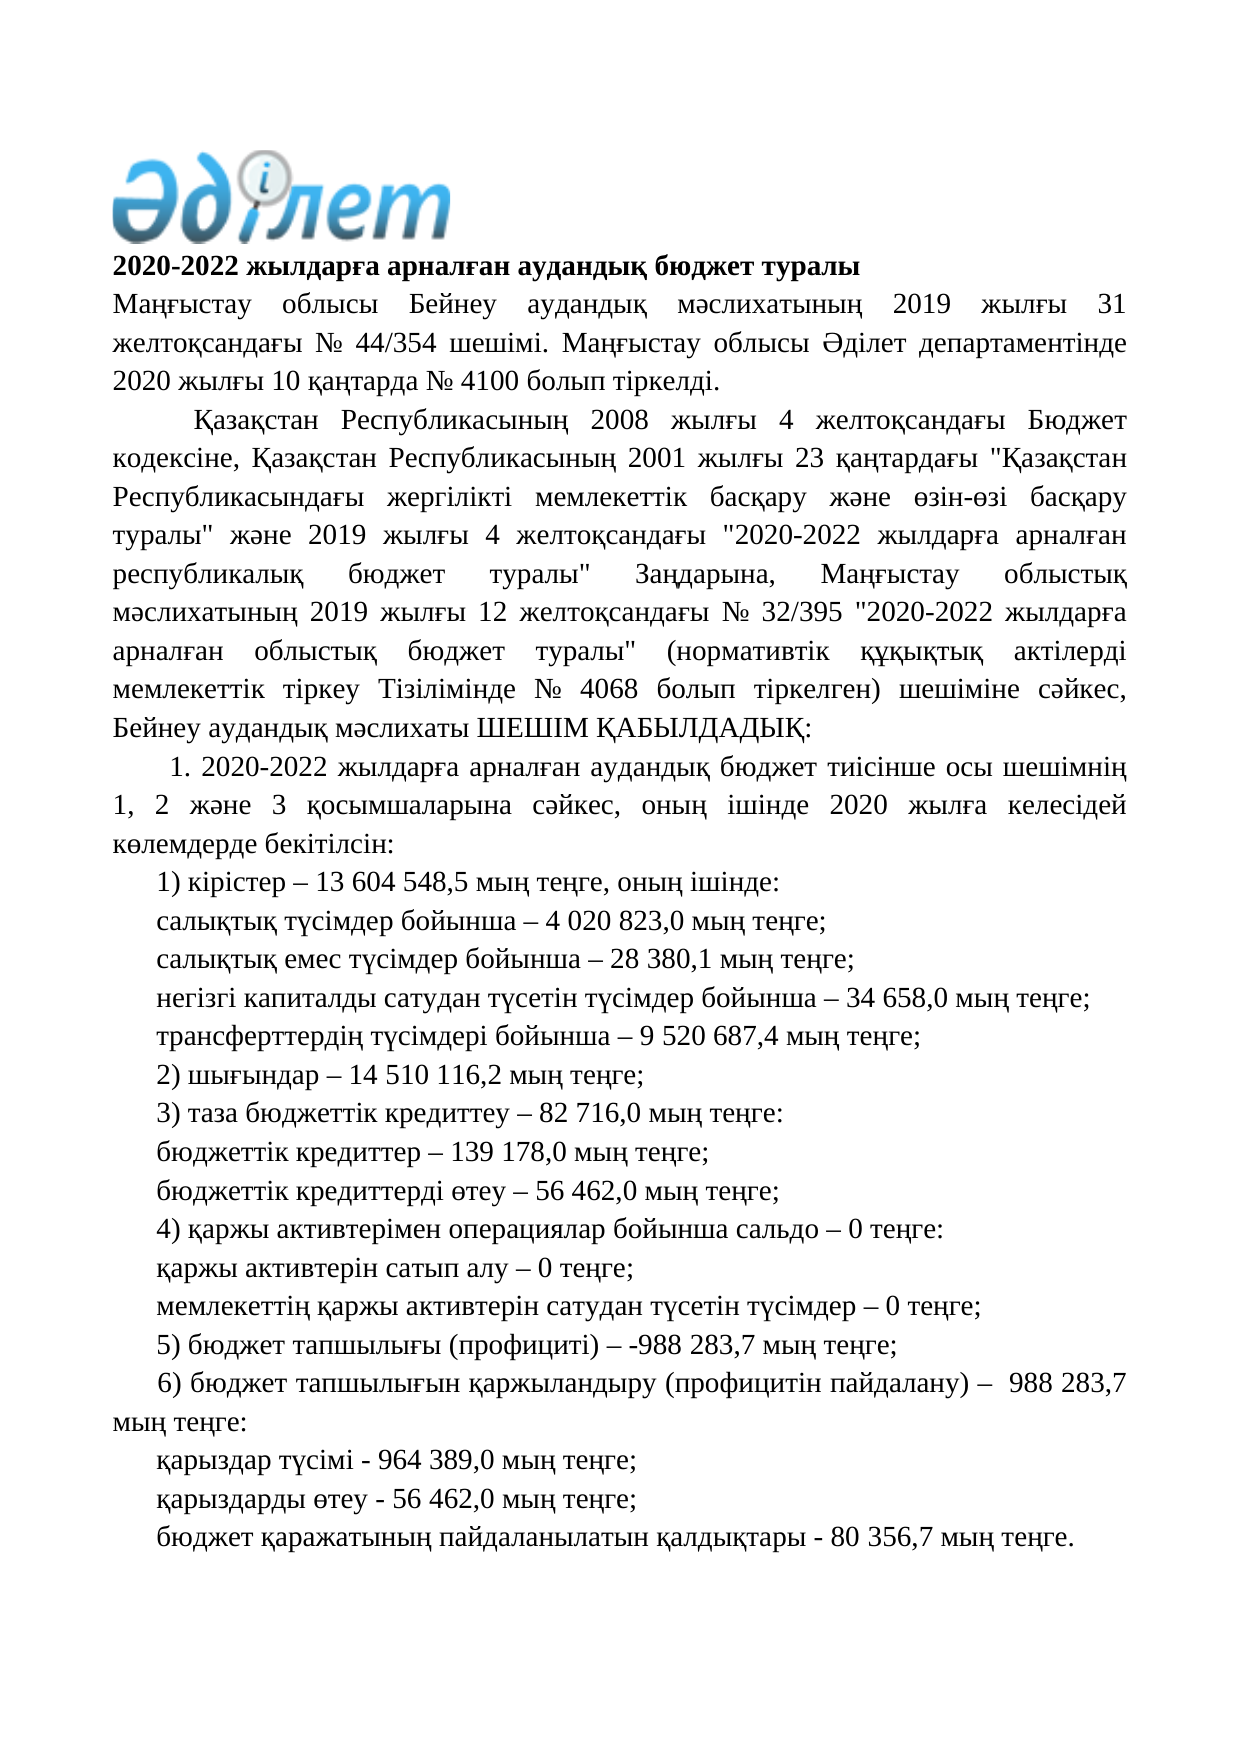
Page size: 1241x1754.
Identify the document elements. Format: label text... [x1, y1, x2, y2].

text негізгі капиталды сатудан түсетін түсімдер бойынша – 34 658,0 мың теңге; [112, 980, 1128, 1013]
text қарыздар түсімі - 964 389,0 мың теңге; [112, 1442, 1128, 1476]
text 2) шығындар – 14 510 116,2 мың теңге; [112, 1057, 1128, 1091]
text 2020-2022 жылдарға арналған аудандық бюджет туралы [112, 248, 1128, 281]
text бюджет қаражатының пайдаланылатын қалдықтары - 80 356,7 мың теңге. [112, 1519, 1128, 1553]
text 5) бюджет тапшылығы (профициті) – -988 283,7 мың теңге; [112, 1327, 1128, 1360]
text 4) қаржы активтерімен операциялар бойынша сальдо – 0 теңге: [112, 1211, 1128, 1245]
text мемлекеттің қаржы активтерін сатудан түсетін түсімдер – 0 теңге; [112, 1288, 1128, 1322]
text Қазақстан Республикасының 2008 жылғы 4 желтоқсандағы Бюджет кодексіне, Қазақстан Республикасының 2001 жылғы 23 қаңтардағы "Қазақстан Республикасындағы жергілікті мемлекеттік басқару және өзін-өзі басқару туралы" және 2019 жылғы 4 желтоқсандағы "2020-2022 жылдарға арналған республикалық бюджет туралы" Заңдарына, Маңғыстау облыстық мәслихатының 2019 жылғы 12 желтоқсандағы № 32/395 "2020-2022 жылдарға арналған облыстық бюджет туралы" (нормативтік құқықтық актілерді мемлекеттік тіркеу Тізілімінде № 4068 болып тіркелген) шешіміне сәйкес, Бейнеу аудандық мәслихаты ШЕШІМ ҚАБЫЛДАДЫҚ: [112, 402, 1128, 744]
text қаржы активтерін сатып алу – 0 теңге; [112, 1250, 1128, 1283]
text Маңғыстау облысы Бейнеу аудандық мәслихатының 2019 жылғы 31 желтоқсандағы № 44/354 шешімі. Маңғыстау облысы Әділет департаментінде 2020 жылғы 10 қаңтарда № 4100 болып тіркелді. [112, 286, 1128, 397]
picture [112, 150, 451, 244]
text 6) бюджет тапшылығын қаржыландыру (профицитін пайдалану) – 988 283,7 мың теңге: [112, 1365, 1128, 1437]
text 3) таза бюджеттік кредиттеу – 82 716,0 мың теңге: [112, 1096, 1128, 1129]
text бюджеттік кредиттер – 139 178,0 мың теңге; [112, 1134, 1128, 1168]
text бюджеттік кредиттерді өтеу – 56 462,0 мың теңге; [112, 1173, 1128, 1206]
text трансферттердің түсімдері бойынша – 9 520 687,4 мың теңге; [112, 1018, 1128, 1052]
text 1. 2020-2022 жылдарға арналған аудандық бюджет тиісінше осы шешімнің 1, 2 және 3 қосымшаларына сәйкес, оның ішінде 2020 жылға келесідей көлемдерде бекітілсін: [112, 749, 1128, 859]
text салықтық түсімдер бойынша – 4 020 823,0 мың теңге; [112, 903, 1128, 936]
text 1) кірістер – 13 604 548,5 мың теңге, оның ішінде: [112, 864, 1128, 898]
text салықтық емес түсімдер бойынша – 28 380,1 мың теңге; [112, 941, 1128, 975]
text қарыздарды өтеу - 56 462,0 мың теңге; [112, 1481, 1128, 1514]
